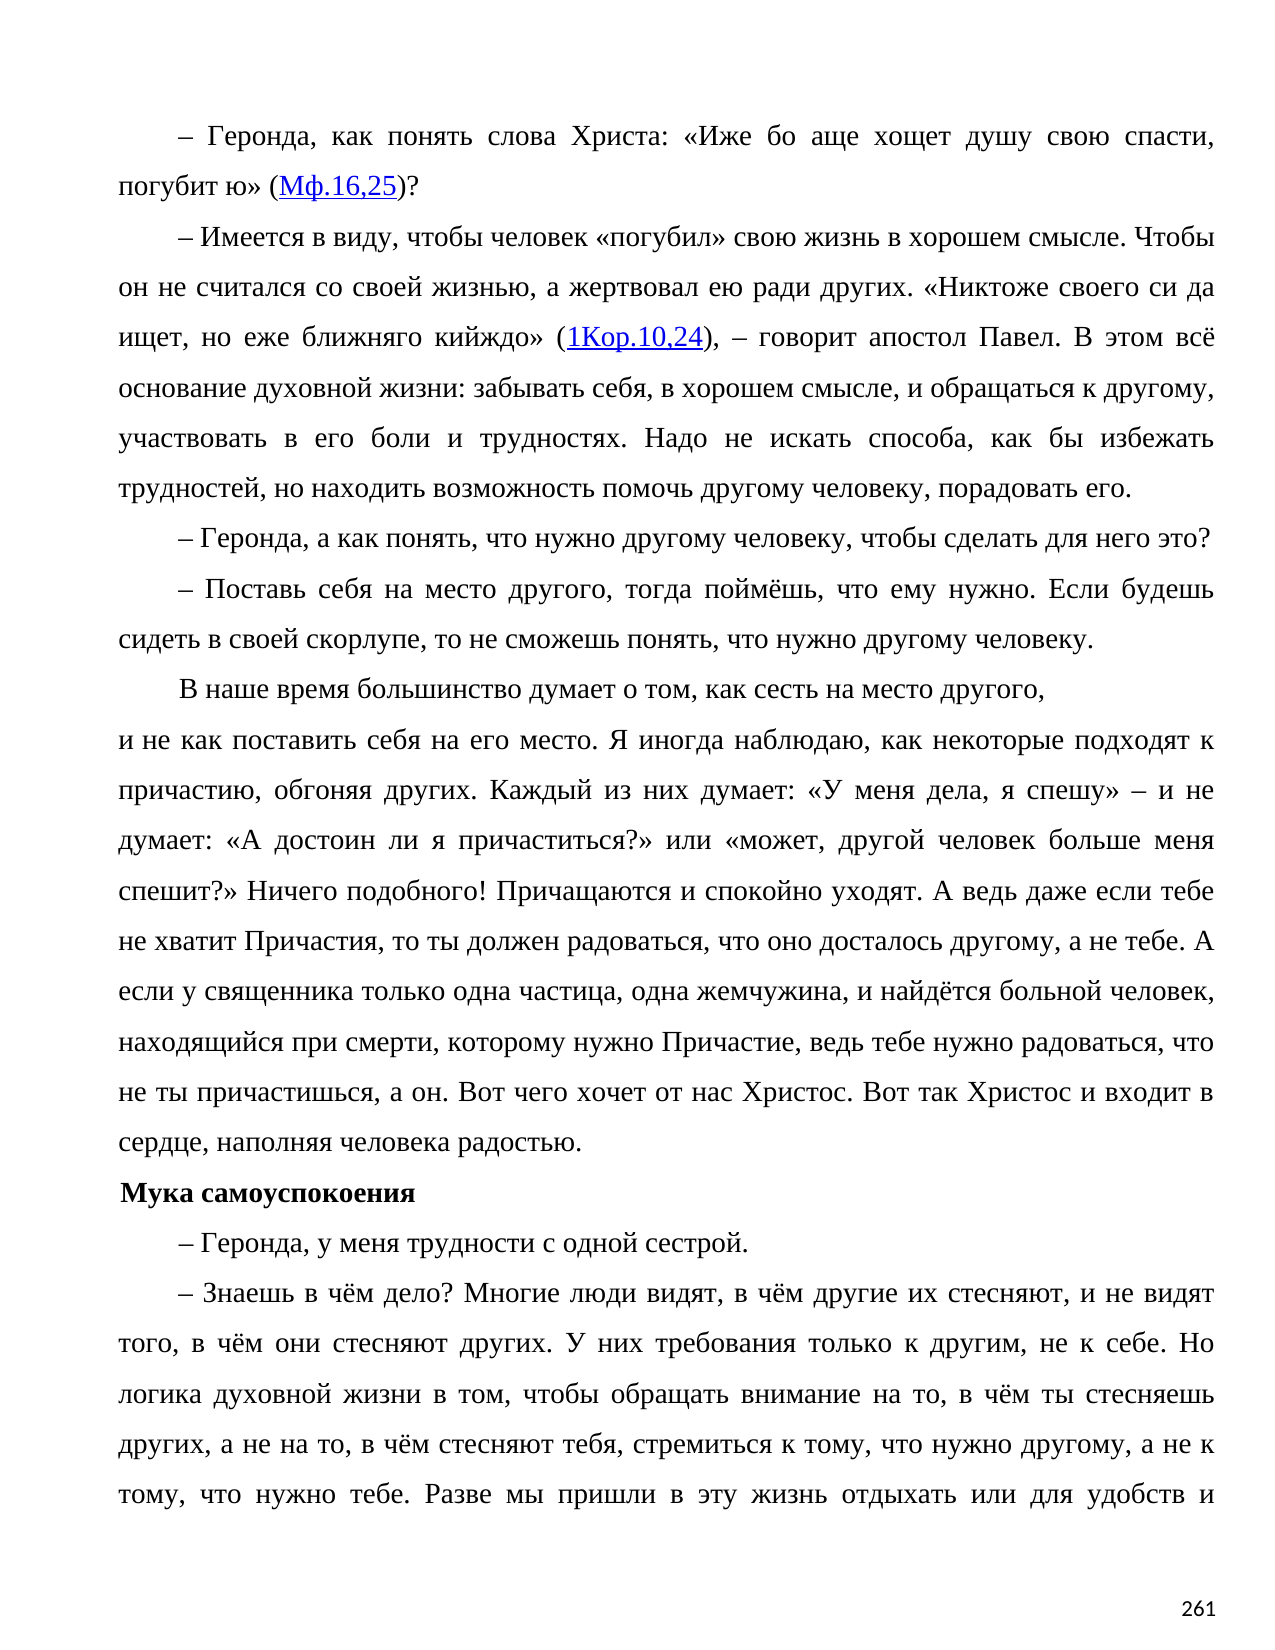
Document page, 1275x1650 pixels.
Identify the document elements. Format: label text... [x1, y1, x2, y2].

text – Геронда, у меня трудности с одной сестрой. [178, 1225, 1216, 1258]
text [118, 1275, 1216, 1510]
text Мука самоуспокоения [120, 1175, 1216, 1208]
text – Геронда, а как понять, что нужно другому человеку, чтобы сделать для него это? [118, 521, 1216, 554]
list не как поставить себя на его место. Я иногда наблюдаю, как некоторые подходят к причастию, обгоняя других. Каждый из них думает: «У меня дела, я спешу» – и не думает: «А достоин ли я причаститься?» или «может, другой человек больше меня спешит?» Ничего подобного! Причащаются и спокойно уходят. А ведь даже если тебе не хватит Причастия, то ты должен радоваться, что оно досталось другому, а не тебе. А если у священника только одна частица, одна жемчужина, и найдётся больной человек, находящийся при смерти, которому нужно Причастие, ведь тебе нужно радоваться, что не ты причастишься, а он. Вот чего хочет от нас Христос. Вот так Христос и входит в сердце, наполняя человека радостью. [118, 722, 1216, 1158]
text – Геронда, как понять слова Христа: «Иже бо аще хощет душу свою спасти, погубит ю» (Мф.16,25)? [118, 118, 1216, 202]
text – Поставь себя на место другого, тогда поймёшь, что ему нужно. Если будешь сидеть в своей скорлупе, то не сможешь понять, что нужно другому человеку. [118, 571, 1216, 655]
text – Имеется в виду, чтобы человек «погубил» свою жизнь в хорошем смысле. Чтобы он не считался со своей жизнью, а жертвовал ею ради других. «Никтоже своего си да ищет, но еже ближняго кийждо» (1Кор.10,24), – говорит апостол Павел. В этом всё основание духовной жизни: забывать себя, в хорошем смысле, и обращаться к другому, участвовать в его боли и трудностях. Надо не искать способа, как бы избежать трудностей, но находить возможность помочь другому человеку, порадовать его. [118, 219, 1216, 504]
text В наше время большинство думает о том, как сесть на место другого, [178, 672, 1216, 705]
